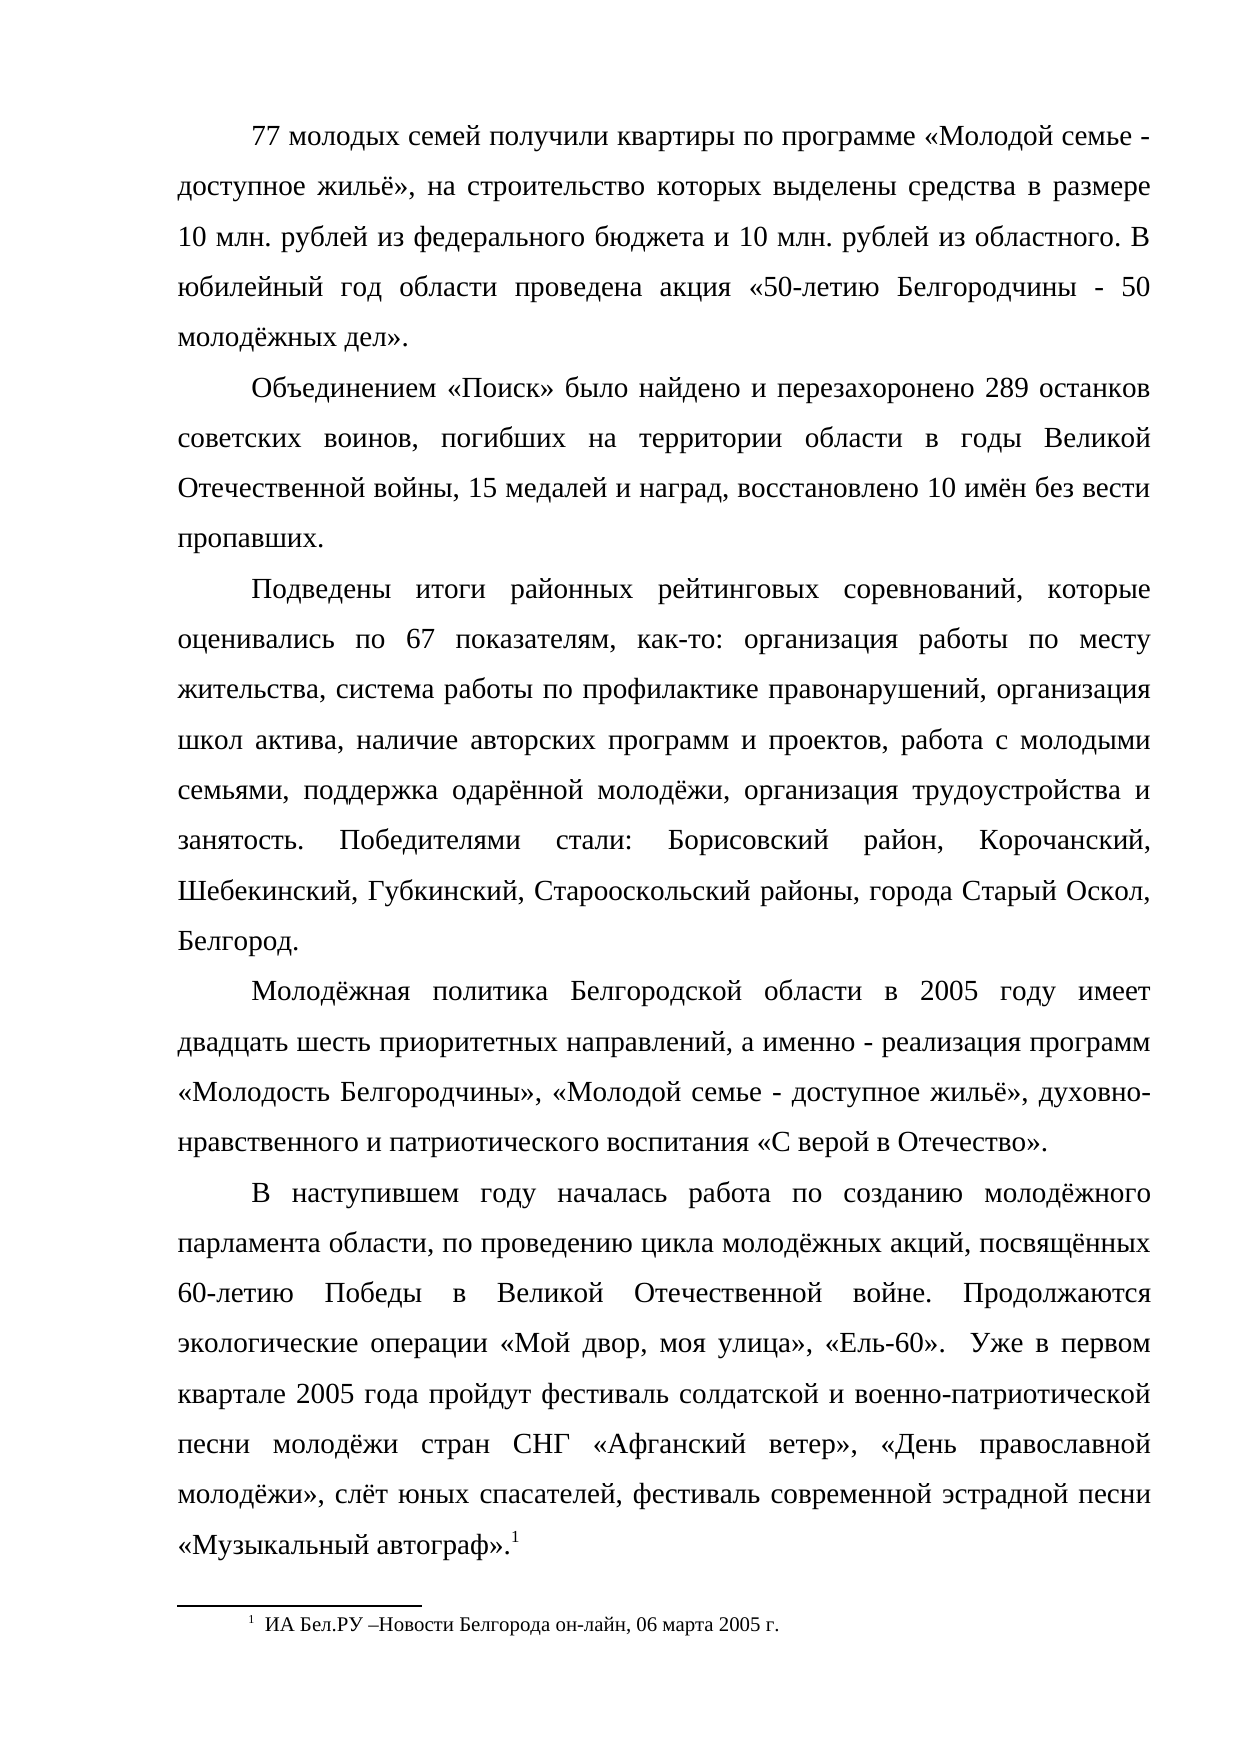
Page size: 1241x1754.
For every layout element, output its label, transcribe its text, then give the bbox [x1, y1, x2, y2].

text Объединением «Поиск» было найдено и перезахоронено 289 останков советских воинов, погибших на территории области в годы Великой Отечественной войны, 15 медалей и наград, восстановлено 10 имён без вести пропавших. [177, 370, 1152, 554]
text 77 молодых семей получили квартиры по программе «Молодой семье - доступное жильё», на строительство которых выделены средства в размере 10 млн. рублей из федерального бюджета и 10 млн. рублей из областного. В юбилейный год области проведена акция «50-летию Белгородчины - 50 молодёжных дел». [177, 118, 1152, 353]
text Молодёжная политика Белгородской области в 2005 году имеет двадцать шесть приоритетных направлений, а именно - реализация программ «Молодость Белгородчины», «Молодой семье - доступное жильё», духовно-нравственного и патриотического воспитания «С верой в Отечество». [177, 973, 1152, 1158]
text В наступившем году началась работа по созданию молодёжного парламента области, по проведению цикла молодёжных акций, посвящённых 60-летию Победы в Великой Отечественной войне. Продолжаются экологические операции «Мой двор, моя улица», «Ель-60». Уже в первом квартале 2005 года пройдут фестиваль солдатской и военно-патриотической песни молодёжи стран СНГ «Афганский ветер», «День православной молодёжи», слёт юных спасателей, фестиваль современной эстрадной песни «Музыкальный автограф». [177, 1175, 1152, 1560]
text Подведены итоги районных рейтинговых соревнований, которые оценивались по 67 показателям, как-то: организация работы по месту жительства, система работы по профилактике правонарушений, организация школ актива, наличие авторских программ и проектов, работа с молодыми семьями, поддержка одарённой молодёжи, организация трудоустройства и занятость. Победителями стали: Борисовский район, Корочанский, Шебекинский, Губкинский, Старооскольский районы, города Старый Оскол, Белгород. [177, 571, 1152, 957]
